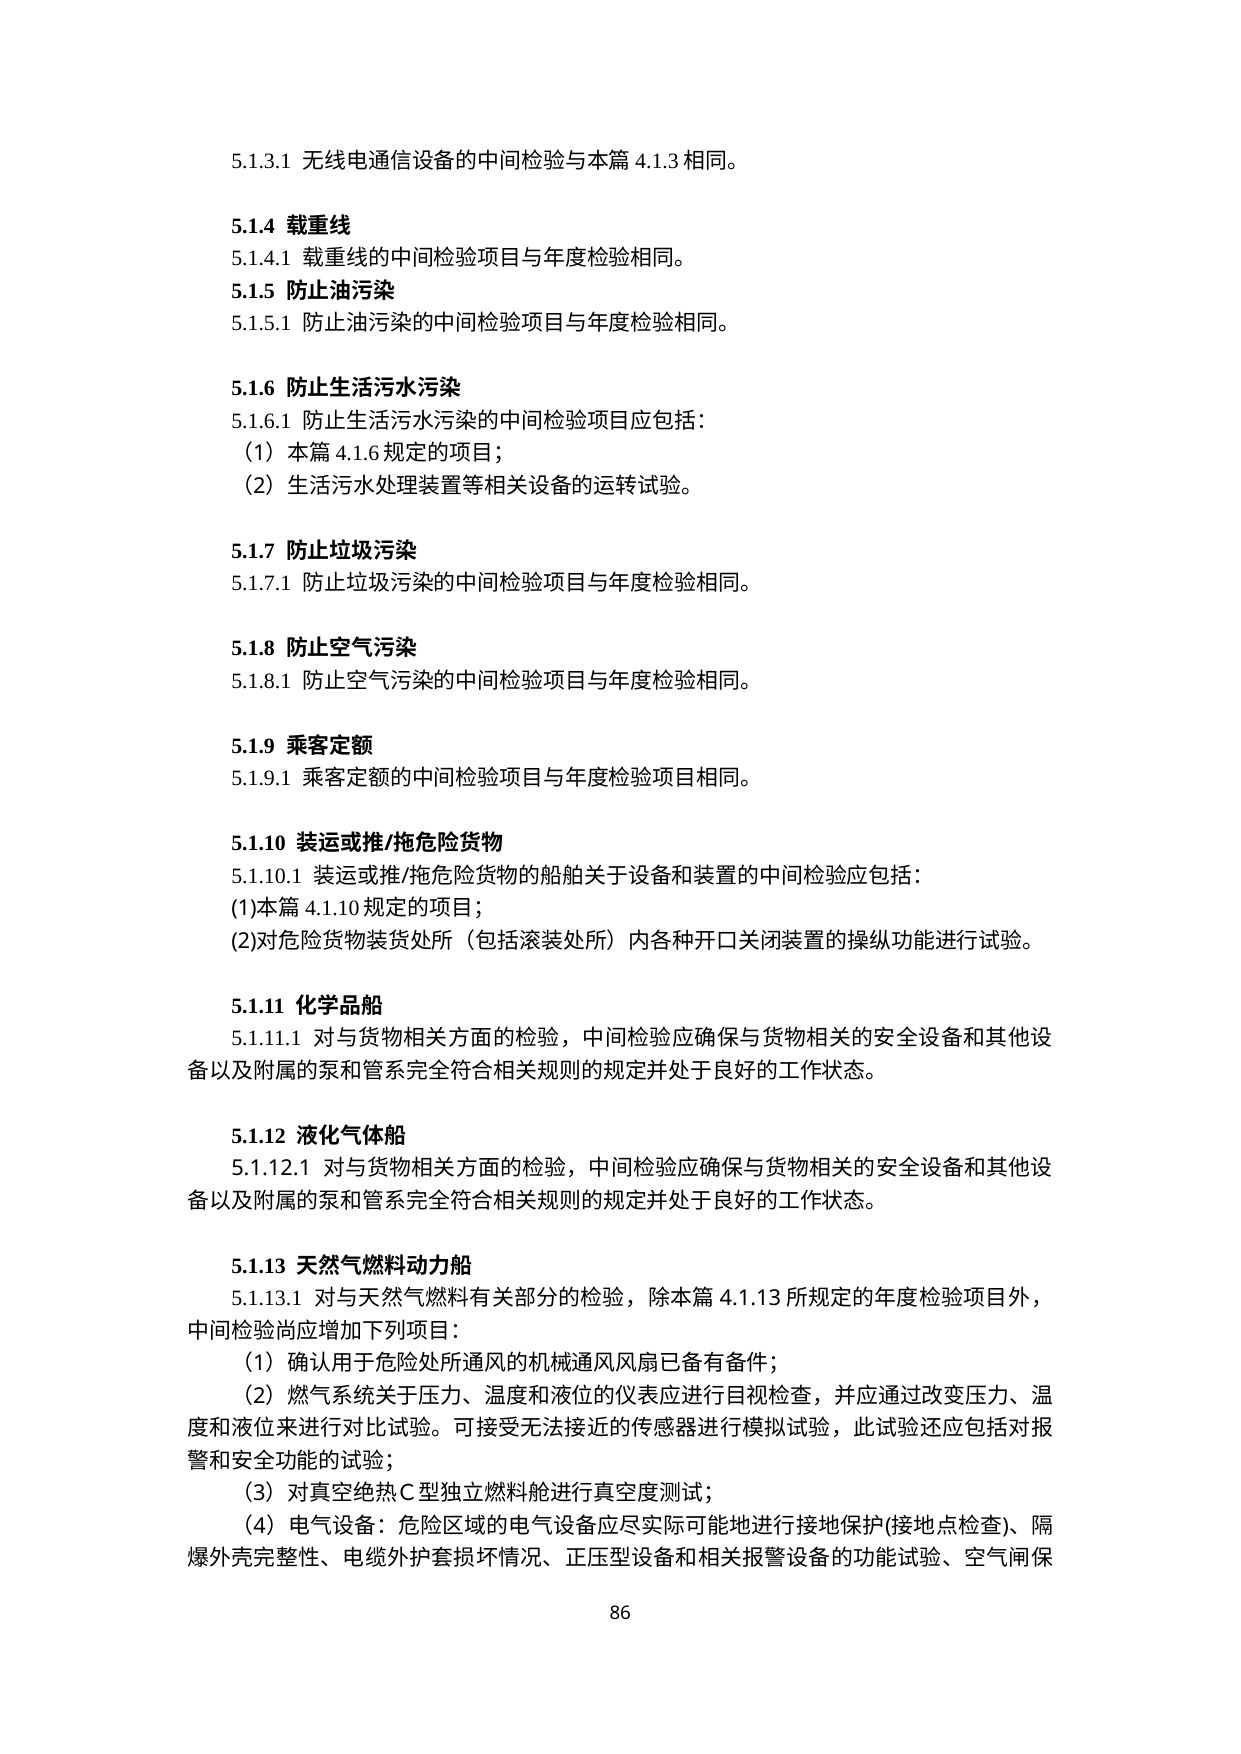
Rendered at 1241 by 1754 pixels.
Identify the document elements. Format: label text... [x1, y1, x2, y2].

text 5.1.5 防止油污染 [187, 272, 1053, 305]
text （2）燃气系统关于压力、温度和液位的仪表应进行目视检查，并应通过改变压力、温度和液位来进行对比试验。可接受无法接近的传感器进行模拟试验，此试验还应包括对报警和安全功能的试验； [187, 1377, 1053, 1475]
text 5.1.3.1 无线电通信设备的中间检验与本篇4.1.3相同。 [187, 142, 1053, 175]
text 5.1.6.1 防止生活污水污染的中间检验项目应包括： [187, 402, 1053, 435]
text （1）确认用于危险处所通风的机械通风风扇已备有备件； [187, 1345, 1053, 1377]
text 5.1.13 天然气燃料动力船 [187, 1247, 1053, 1280]
text 5.1.4.1 载重线的中间检验项目与年度检验相同。 [187, 240, 1053, 272]
text (2)对危险货物装货处所（包括滚装处所）内各种开口关闭装置的操纵功能进行试验。 [187, 922, 1053, 955]
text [187, 1507, 1053, 1572]
text 5.1.7 防止垃圾污染 [187, 532, 1053, 565]
text 5.1.9 乘客定额 [187, 727, 1053, 760]
text 5.1.9.1 乘客定额的中间检验项目与年度检验项目相同。 [187, 760, 1053, 792]
text 5.1.8.1 防止空气污染的中间检验项目与年度检验相同。 [187, 662, 1053, 695]
text 5.1.5.1 防止油污染的中间检验项目与年度检验相同。 [187, 305, 1053, 337]
text 5.1.12 液化气体船 [187, 1117, 1053, 1150]
text 5.1.6 防止生活污水污染 [187, 370, 1053, 402]
text 5.1.11.1 对与货物相关方面的检验，中间检验应确保与货物相关的安全设备和其他设备以及附属的泵和管系完全符合相关规则的规定并处于良好的工作状态。 [187, 1020, 1053, 1085]
text 5.1.7.1 防止垃圾污染的中间检验项目与年度检验相同。 [187, 565, 1053, 597]
text （2）生活污水处理装置等相关设备的运转试验。 [187, 467, 1053, 500]
text (1)本篇4.1.10规定的项目； [187, 890, 1053, 922]
text 5.1.10 装运或推/拖危险货物 [187, 825, 1053, 857]
text 5.1.13.1 对与天然气燃料有关部分的检验，除本篇4.1.13所规定的年度检验项目外，中间检验尚应增加下列项目： [187, 1280, 1053, 1345]
text （3）对真空绝热Ｃ型独立燃料舱进行真空度测试； [187, 1475, 1053, 1507]
text 5.1.12.1 对与货物相关方面的检验，中间检验应确保与货物相关的安全设备和其他设备以及附属的泵和管系完全符合相关规则的规定并处于良好的工作状态。 [187, 1150, 1053, 1215]
text 5.1.10.1 装运或推/拖危险货物的船舶关于设备和装置的中间检验应包括： [187, 857, 1053, 890]
text 5.1.4 载重线 [187, 207, 1053, 240]
text 5.1.8 防止空气污染 [187, 630, 1053, 662]
text （1）本篇4.1.6规定的项目； [187, 435, 1053, 467]
text 5.1.11 化学品船 [187, 987, 1053, 1020]
